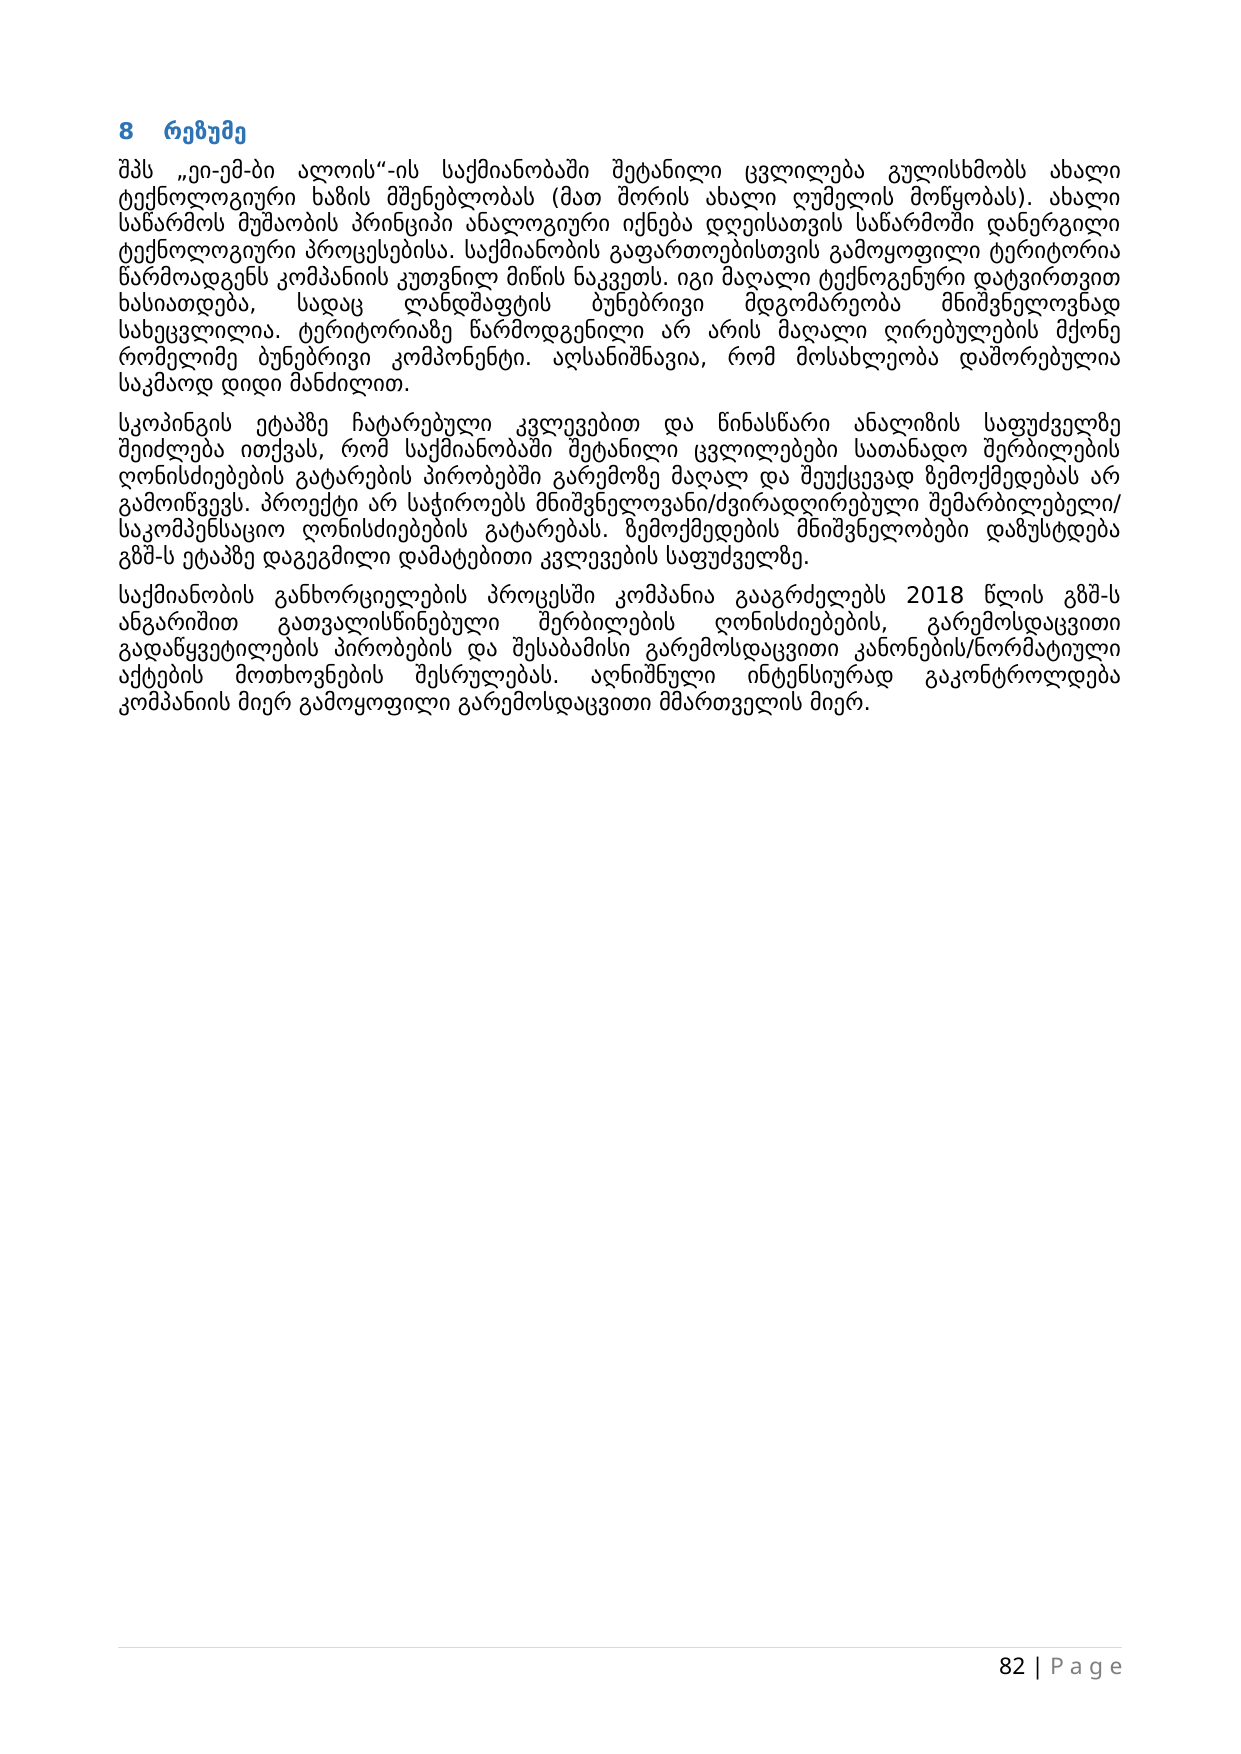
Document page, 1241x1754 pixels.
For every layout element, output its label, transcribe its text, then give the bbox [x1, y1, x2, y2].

text სკოპინგის ეტაპზე ჩატარებული კვლევებით და წინასწარი ანალიზის საფუძველზე შეიძლება ითქვას, რომ საქმიანობაში შეტანილი ცვლილებები სათანადო შერბილების ღონისძიებების გატარების პირობებში გარემოზე მაღალ და შეუქცევად ზემოქმედებას არ გამოიწვევს. პროექტი არ საჭიროებს მნიშვნელოვანი/ძვირადღირებული შემარბილებელი/ საკომპენსაციო ღონისძიებების გატარებას. ზემოქმედების მნიშვნელობები დაზუსტდება გზშ-ს ეტაპზე დაგეგმილი დამატებითი კვლევების საფუძველზე. [118, 410, 1122, 570]
text საქმიანობის განხორციელების პროცესში კომპანია გააგრძელებს 2018 წლის გზშ-ს ანგარიშით გათვალისწინებული შერბილების ღონისძიებების, გარემოსდაცვითი გადაწყვეტილების პირობების და შესაბამისი გარემოსდაცვითი კანონების/ნორმატიული აქტების მოთხოვნების შესრულებას. აღნიშნული ინტენსიურად გაკონტროლდება კომპანიის მიერ გამოყოფილი გარემოსდაცვითი მმართველის მიერ. [118, 582, 1122, 716]
text შპს „ეი-ემ-ბი ალოის“-ის საქმიანობაში შეტანილი ცვლილება გულისხმობს ახალი ტექნოლოგიური ხაზის მშენებლობას (მათ შორის ახალი ღუმელის მოწყობას). ახალი საწარმოს მუშაობის პრინციპი ანალოგიური იქნება დღეისათვის საწარმოში დანერგილი ტექნოლოგიური პროცესებისა. საქმიანობის გაფართოებისთვის გამოყოფილი ტერიტორია წარმოადგენს კომპანიის კუთვნილ მიწის ნაკვეთს. იგი მაღალი ტექნოგენური დატვირთვით ხასიათდება, სადაც ლანდშაფტის ბუნებრივი მდგომარეობა მნიშვნელოვნად სახეცვლილია. ტერიტორიაზე წარმოდგენილი არ არის მაღალი ღირებულების მქონე რომელიმე ბუნებრივი კომპონენტი. აღსანიშნავია, რომ მოსახლეობა დაშორებულია საკმაოდ დიდი მანძილით. [118, 157, 1122, 397]
subtitle რეზუმე [118, 118, 1122, 145]
